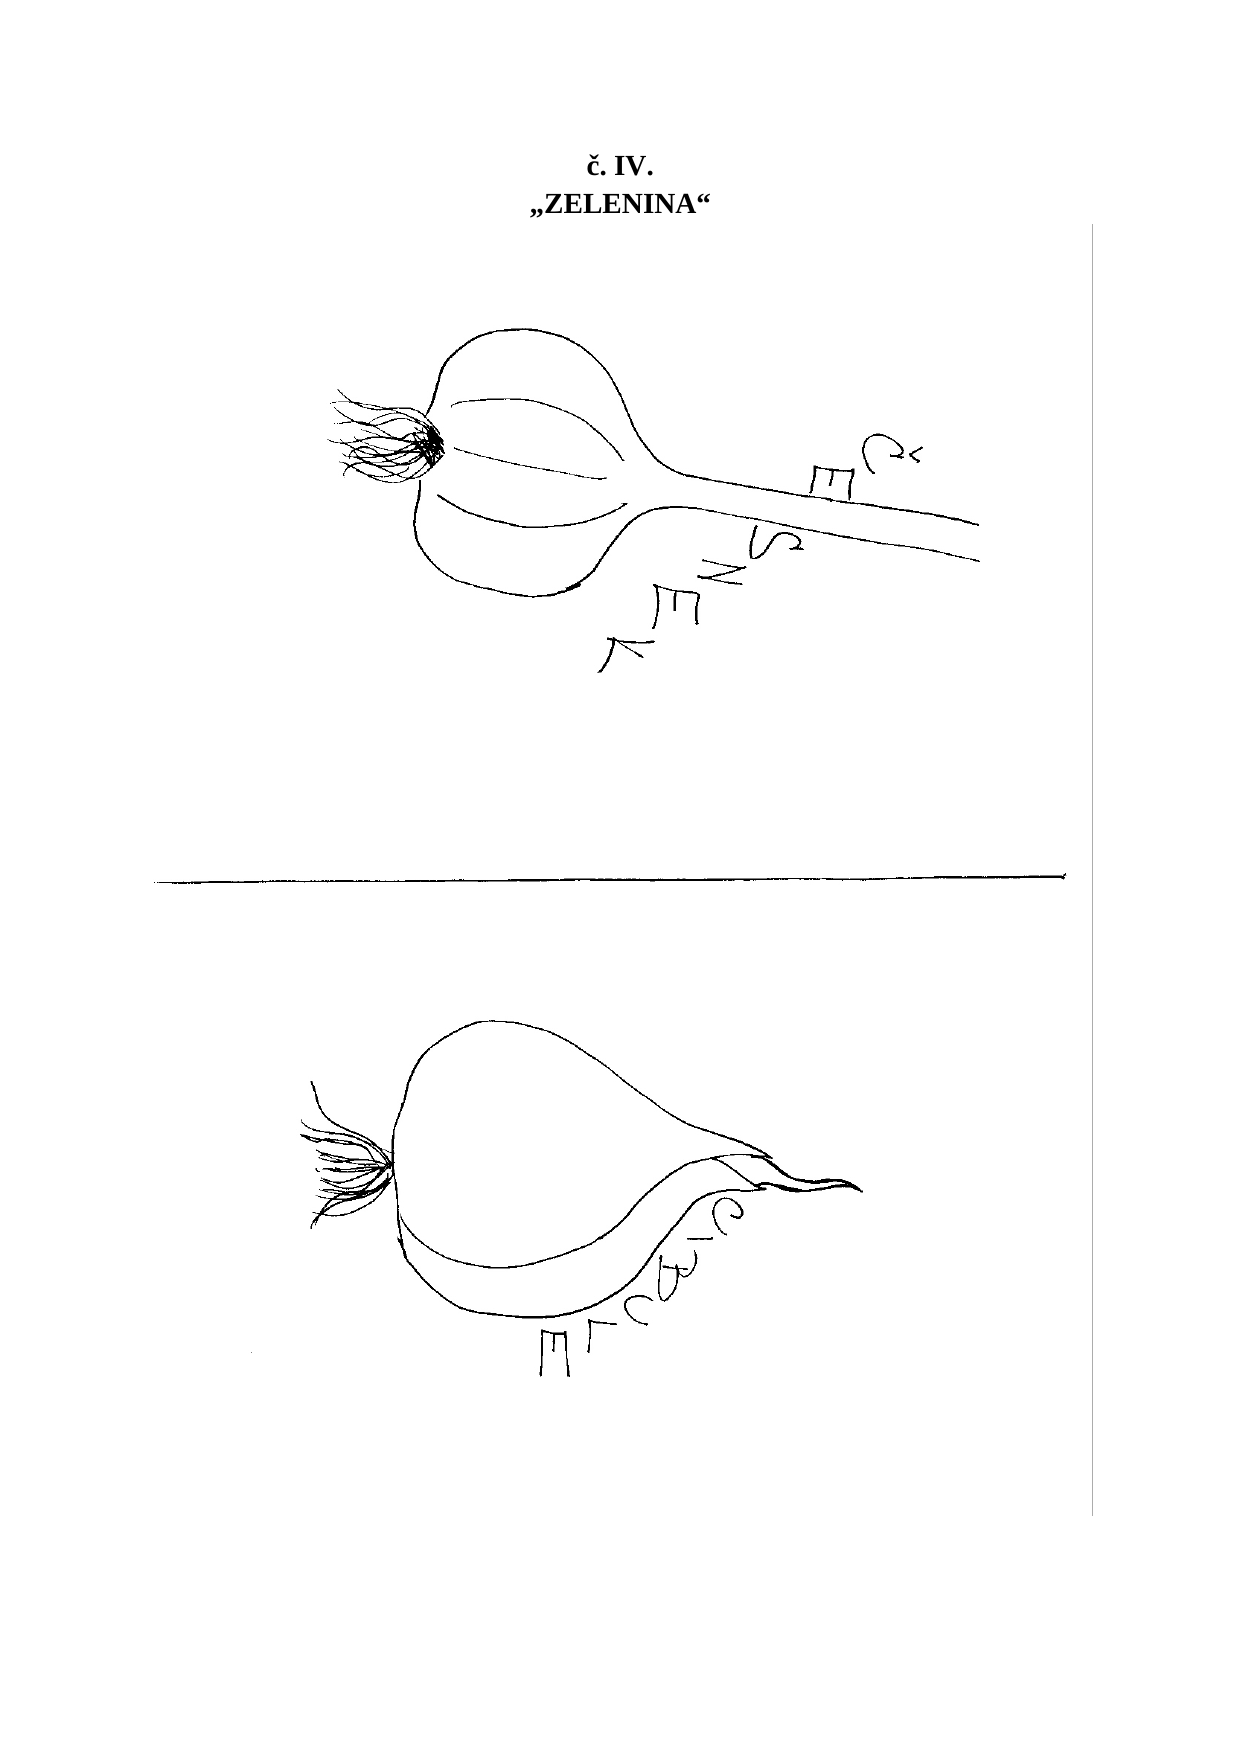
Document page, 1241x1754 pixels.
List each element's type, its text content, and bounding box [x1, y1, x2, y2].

text „ZELENINA“ [148, 186, 1093, 220]
text č. IV. [148, 148, 1093, 181]
picture [147, 224, 1093, 1516]
